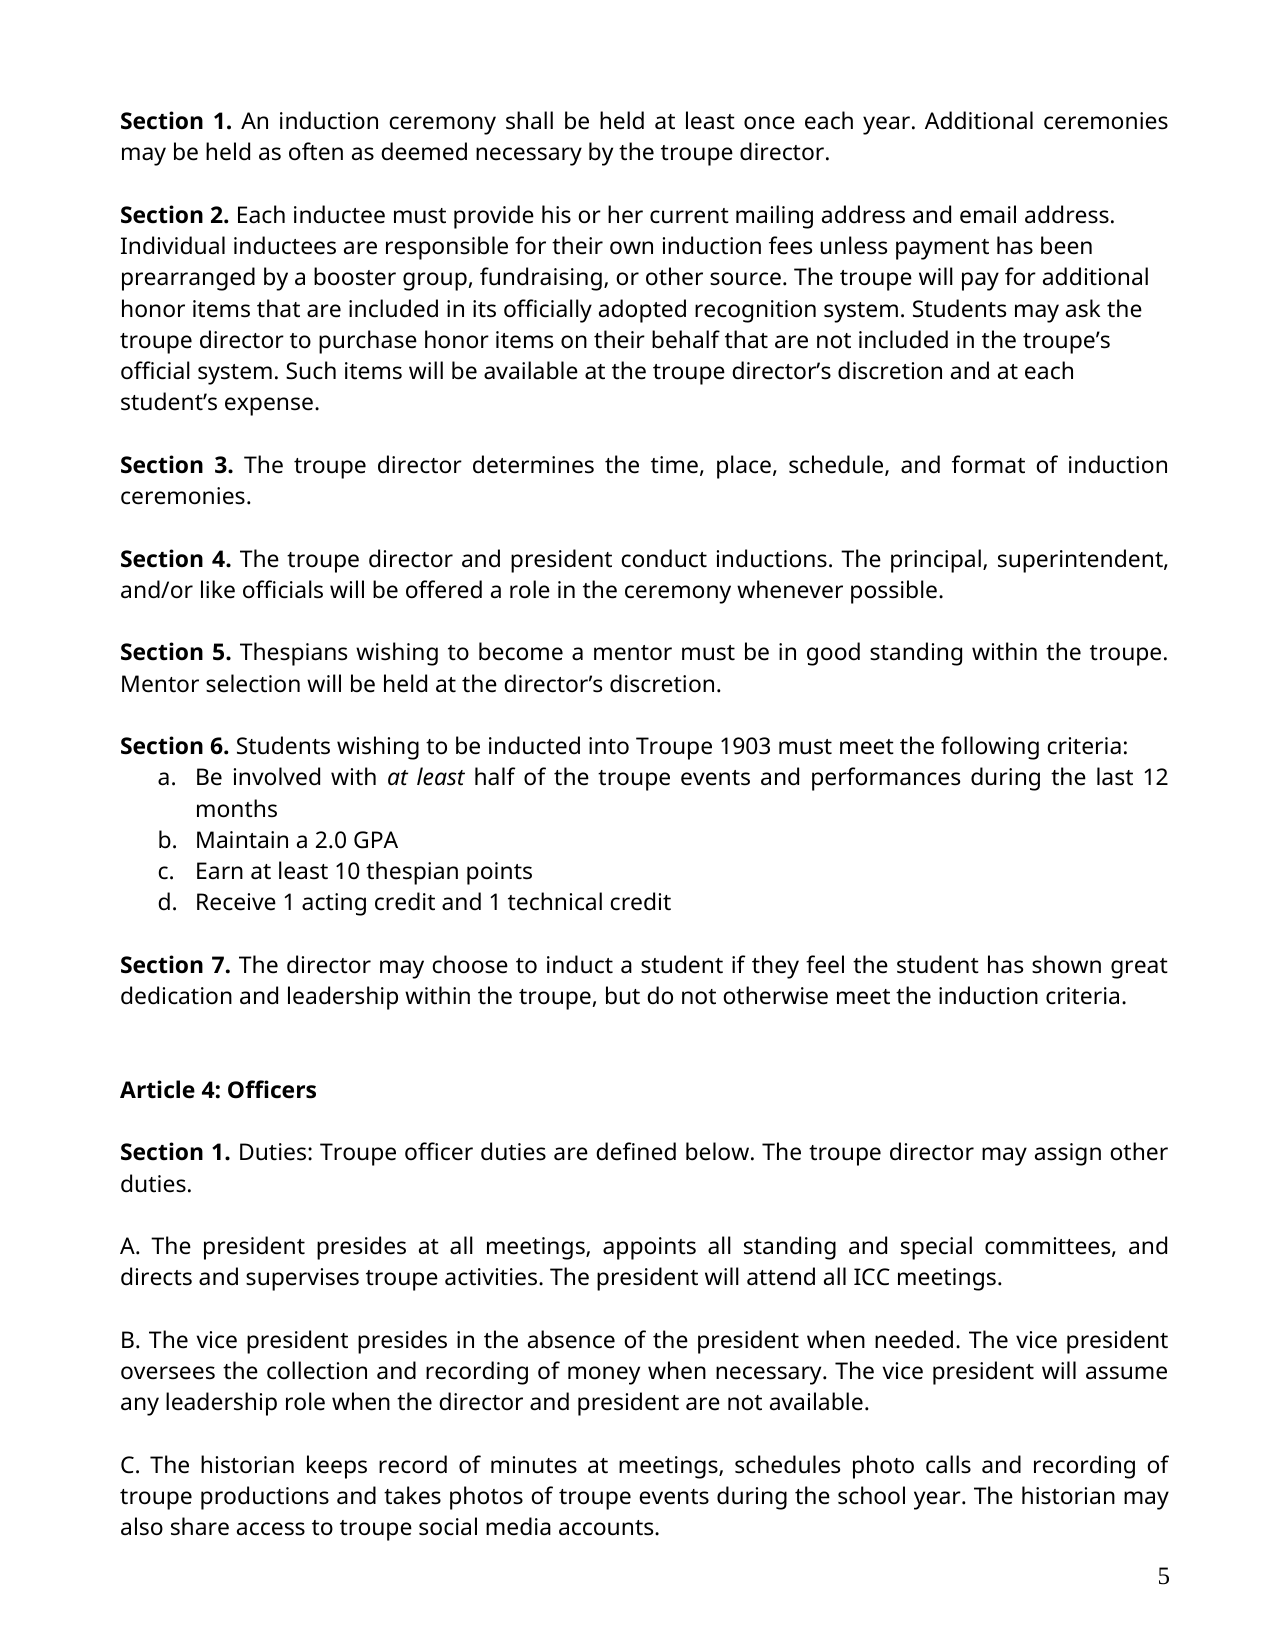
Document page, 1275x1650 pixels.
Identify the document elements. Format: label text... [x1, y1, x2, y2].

subtitle Article 4: Officers [120, 1074, 1170, 1105]
list Maintain a 2.0 GPA [157, 824, 1170, 855]
text Section 7. The director may choose to induct a student if they feel the student has shown great dedication and leadership within the troupe, but do not otherwise meet the induction criteria. [120, 949, 1170, 1011]
text Section 1. An induction ceremony shall be held at least once each year. Additional ceremonies may be held as often as deemed necessary by the troupe director. [120, 105, 1170, 167]
text Section 4. The troupe director and president conduct inductions. The principal, superintendent, and/or like officials will be offered a role in the ceremony whenever possible. [120, 542, 1170, 605]
text Section 1. Duties: Troupe officer duties are defined below. The troupe director may assign other duties. [120, 1136, 1170, 1199]
text Section 6. Students wishing to be inducted into Troupe 1903 must meet the following criteria: [120, 730, 1170, 761]
text C. The historian keeps record of minutes at meetings, schedules photo calls and recording of troupe productions and takes photos of troupe events during the school year. The historian may also share access to troupe social media accounts. [120, 1449, 1170, 1542]
list Earn at least 10 thespian points [157, 855, 1170, 886]
text Section 2. Each inductee must provide his or her current mailing address and email address. Individual inductees are responsible for their own induction fees unless payment has been prearranged by a booster group, fundraising, or other source. The troupe will pay for additional honor items that are included in its officially adopted recognition system. Students may ask the troupe director to purchase honor items on their behalf that are not included in the troupe’s official system. Such items will be available at the troupe director’s discretion and at each student’s expense. [120, 199, 1170, 417]
text B. The vice president presides in the absence of the president when needed. The vice president oversees the collection and recording of money when necessary. The vice president will assume any leadership role when the director and president are not available. [120, 1324, 1170, 1417]
list Be involved with at least half of the troupe events and performances during the last 12 months [157, 761, 1170, 824]
text Section 5. Thespians wishing to become a mentor must be in good standing within the troupe. Mentor selection will be held at the director’s discretion. [120, 636, 1170, 699]
text A. The president presides at all meetings, appoints all standing and special committees, and directs and supervises troupe activities. The president will attend all ICC meetings. [120, 1230, 1170, 1292]
list Receive 1 acting credit and 1 technical credit [157, 886, 1170, 917]
text Section 3. The troupe director determines the time, place, schedule, and format of induction ceremonies. [120, 449, 1170, 511]
